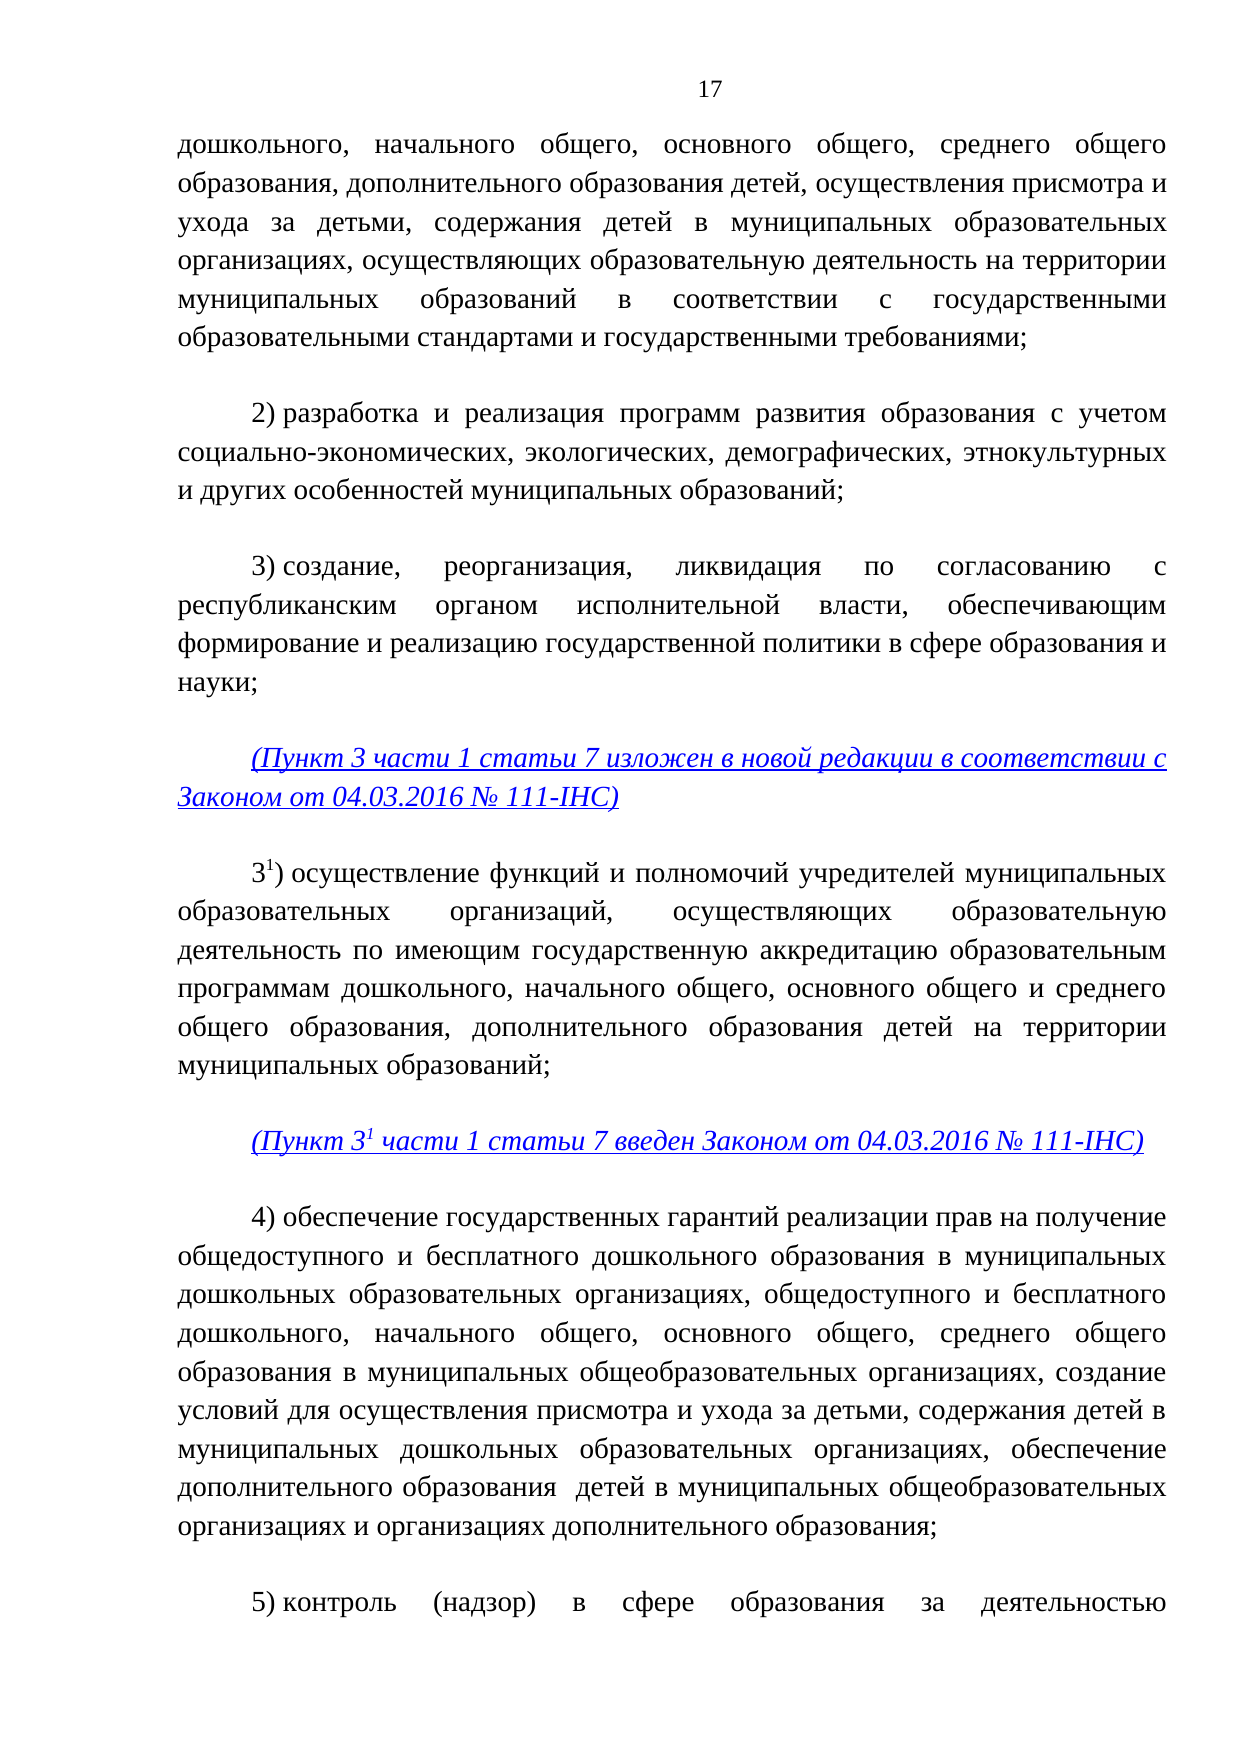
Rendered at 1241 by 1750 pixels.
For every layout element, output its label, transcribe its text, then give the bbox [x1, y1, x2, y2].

text 3) создание, реорганизация, ликвидация по согласованию с республиканским органом исполнительной власти, обеспечивающим формирование и реализацию государственной политики в сфере образования и науки; [177, 548, 1167, 698]
text 4) обеспечение государственных гарантий реализации прав на получение общедоступного и бесплатного дошкольного образования в муниципальных дошкольных образовательных организациях, общедоступного и бесплатного дошкольного, начального общего, основного общего, среднего общего образования в муниципальных общеобразовательных организациях, создание условий для осуществления присмотра и ухода за детьми, содержания детей в муниципальных дошкольных образовательных организациях, обеспечение дополнительного образования детей в муниципальных общеобразовательных организациях и организациях дополнительного образования; [177, 1199, 1167, 1541]
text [177, 127, 1167, 353]
text (Пункт 3 части 1 статьи 7 изложен в новой редакции в соответствии с Законом от 04.03.2016 № 111-IНС) [177, 740, 1167, 812]
text 31) осуществление функций и полномочий учредителей муниципальных образовательных организаций, осуществляющих образовательную деятельность по имеющим государственную аккредитацию образовательным программам дошкольного, начального общего, основного общего и среднего общего образования, дополнительного образования детей на территории муниципальных образований; [177, 855, 1167, 1081]
text 2) разработка и реализация программ развития образования с учетом социально-экономических, экологических, демографических, этнокультурных и других особенностей муниципальных образований; [177, 395, 1167, 506]
text (Пункт 31 части 1 статьи 7 введен Законом от 04.03.2016 № 111-IНС) [177, 1123, 1167, 1157]
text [177, 1584, 1167, 1617]
